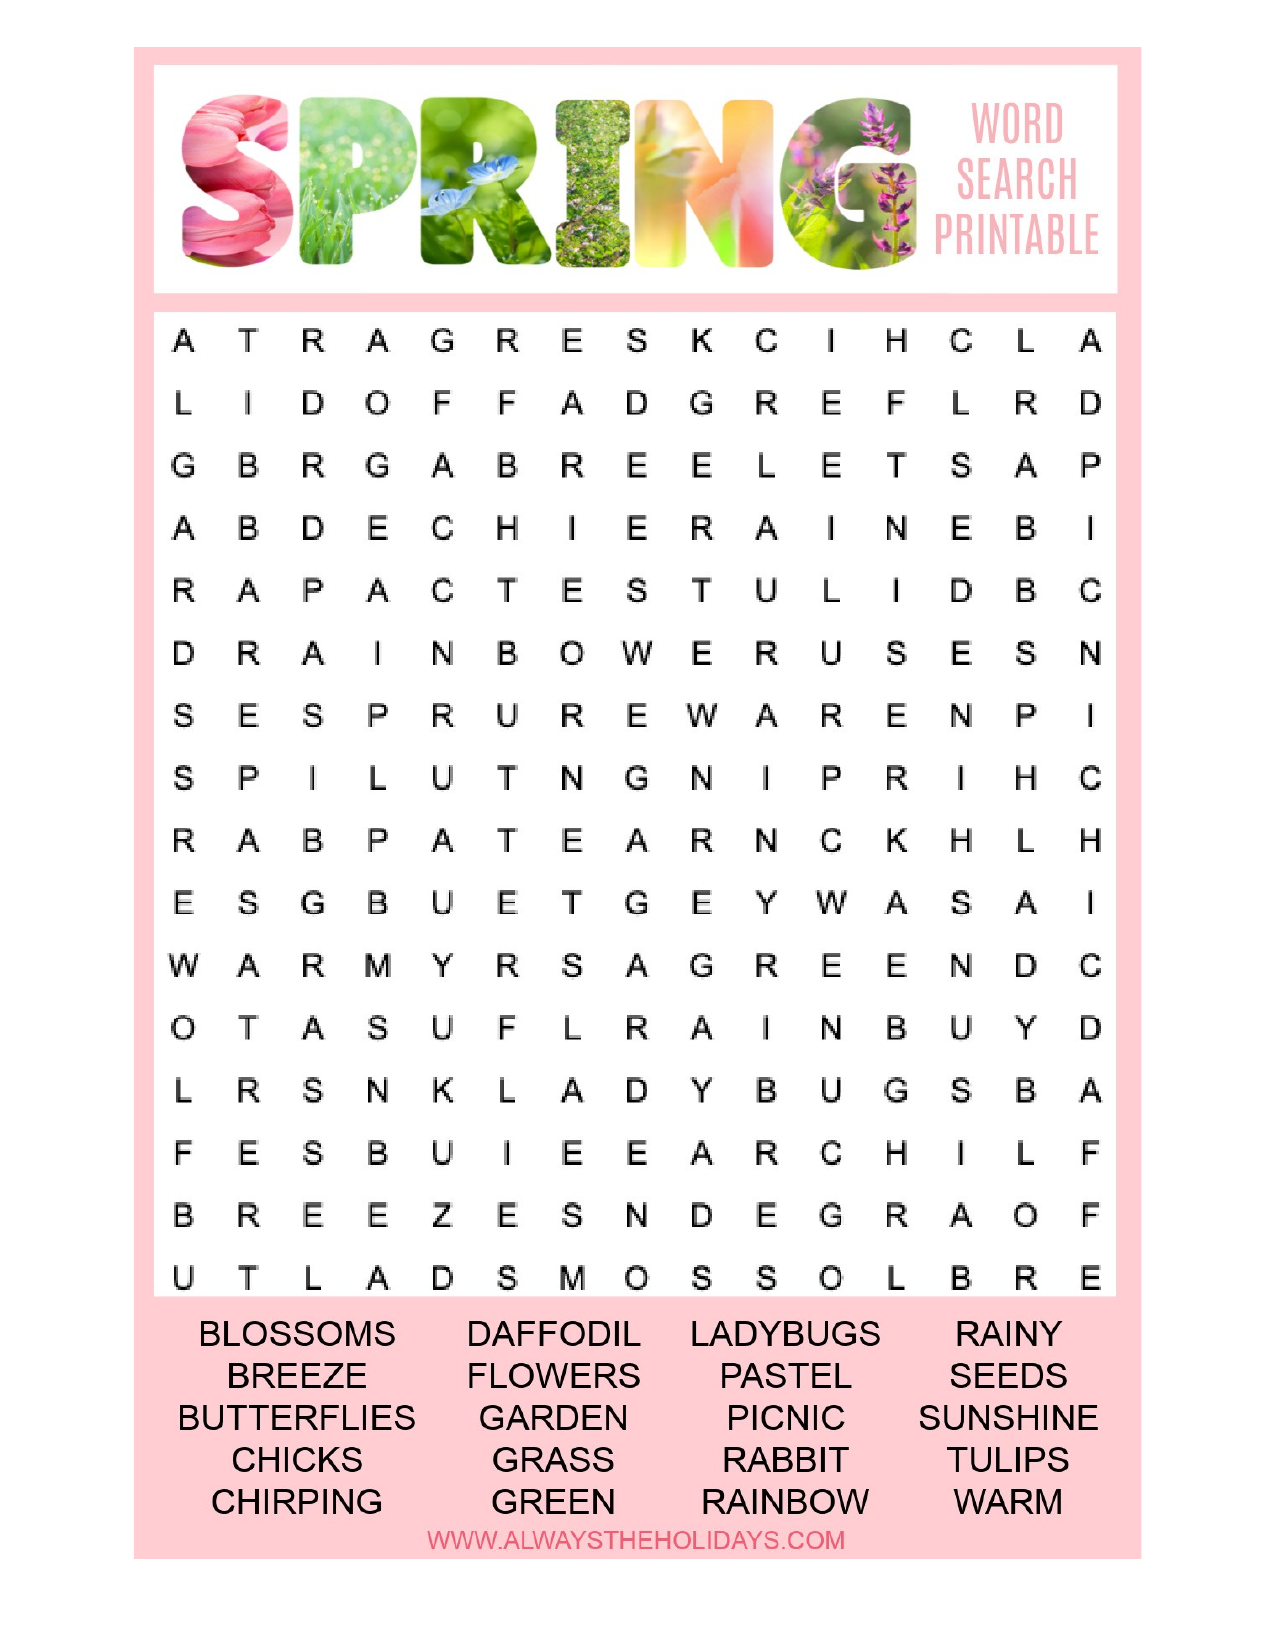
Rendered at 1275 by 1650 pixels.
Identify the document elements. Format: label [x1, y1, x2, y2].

picture [133, 47, 1142, 1559]
